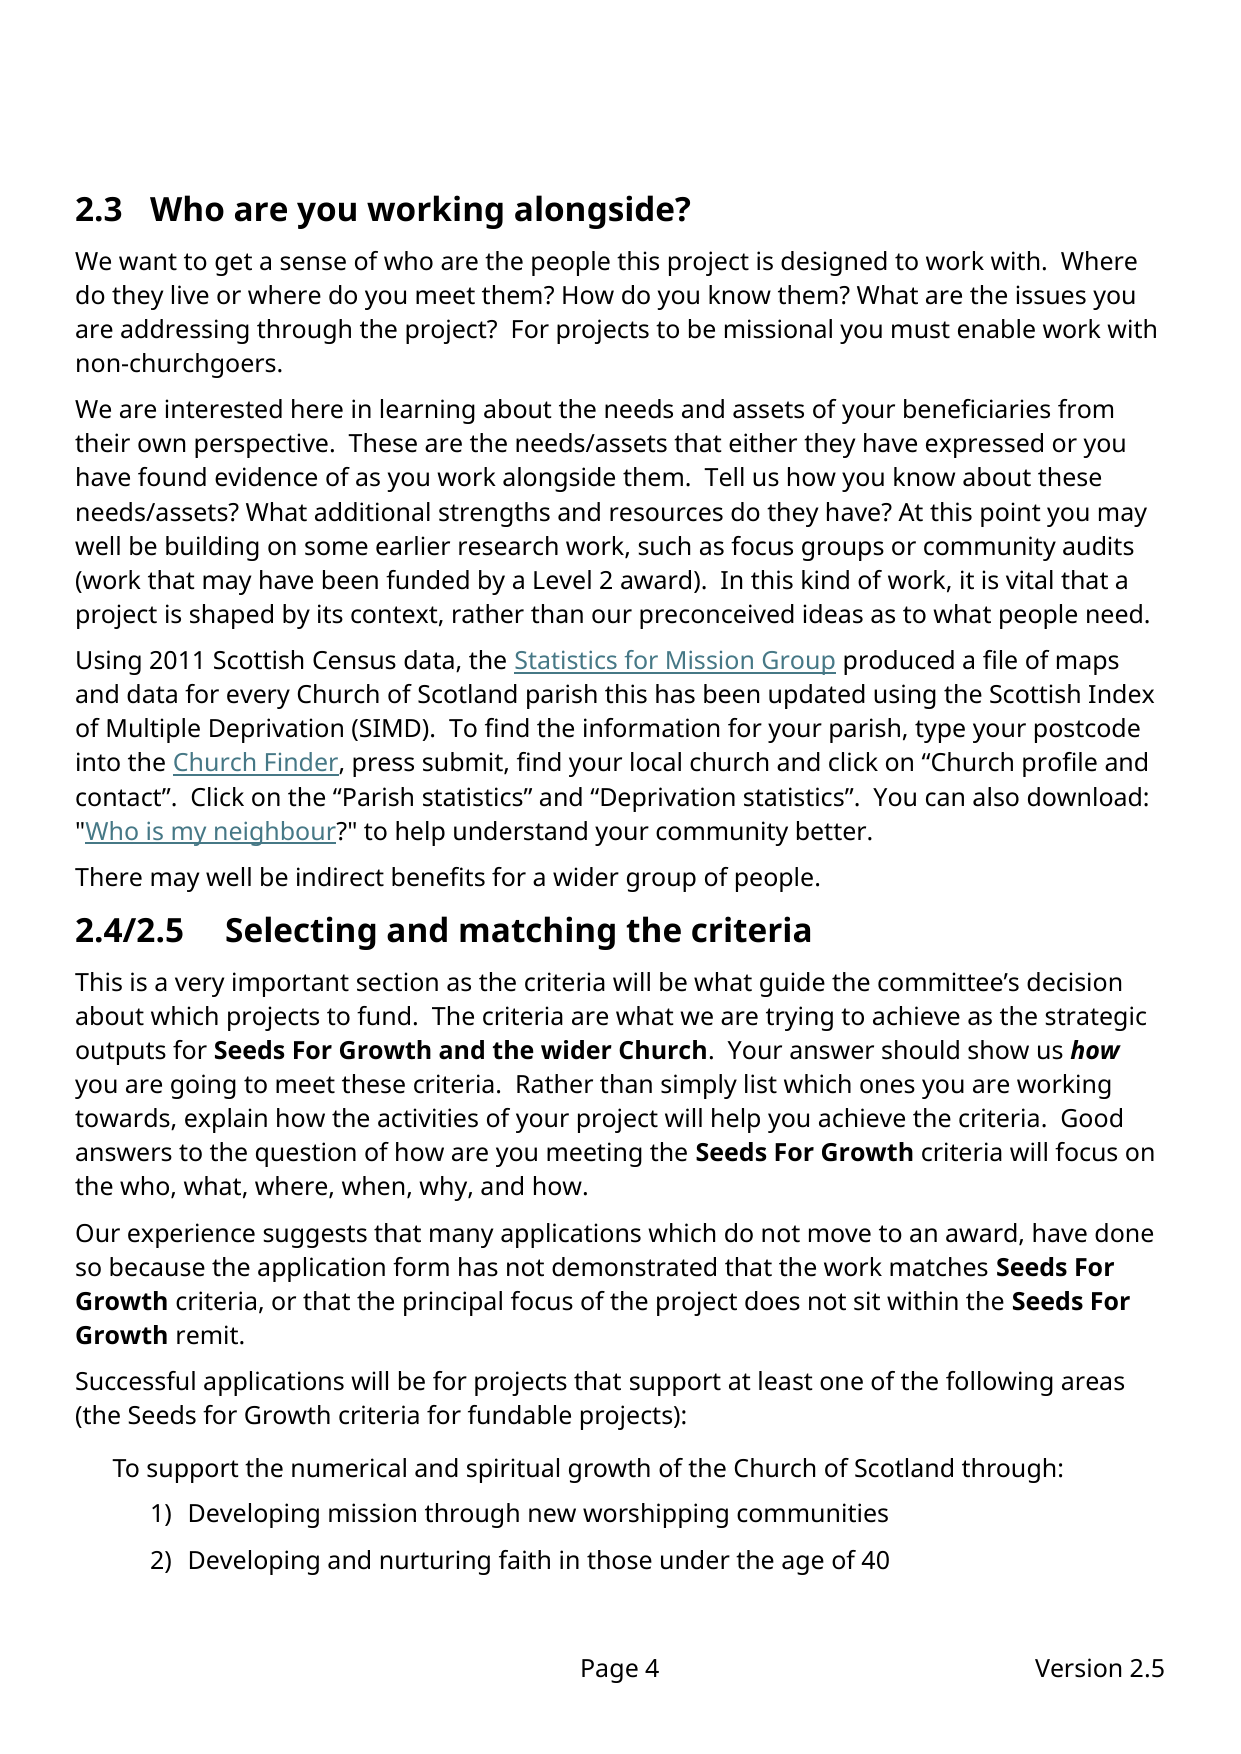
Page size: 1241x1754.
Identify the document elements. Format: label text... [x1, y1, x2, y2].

subtitle 2.3 Who are you working alongside? [75, 185, 1165, 231]
text This is a very important section as the criteria will be what guide the committee’s decision about which projects to fund. The criteria are what we are trying to achieve as the strategic outputs for Seeds For Growth and the wider Church. Your answer should show us how you are going to meet these criteria. Rather than simply list which ones you are working towards, explain how the activities of your project will help you achieve the criteria. Good answers to the question of how are you meeting the Seeds For Growth criteria will focus on the who, what, where, when, why, and how. [75, 964, 1165, 1203]
text There may well be indirect benefits for a wider group of people. [75, 860, 1165, 894]
list Developing mission through new worshipping communities [150, 1496, 1165, 1530]
subtitle 2.4/2.5 Selecting and matching the criteria [75, 906, 1165, 952]
text Our experience suggests that many applications which do not move to an award, have done so because the application form has not demonstrated that the work matches Seeds For Growth criteria, or that the principal focus of the project does not sit within the Seeds For Growth remit. [75, 1215, 1165, 1351]
text We are interested here in learning about the needs and assets of your beneficiaries from their own perspective. These are the needs/assets that either they have expressed or you have found evidence of as you work alongside them. Tell us how you know about these needs/assets? What additional strengths and resources do they have? At this point you may well be building on some earlier research work, such as focus groups or community audits (work that may have been funded by a Level 2 award). In this kind of work, it is vital that a project is shaped by its context, rather than our preconceived ideas as to what people need. [75, 392, 1165, 630]
text Successful applications will be for projects that support at least one of the following areas (the Seeds for Growth criteria for fundable projects): [75, 1364, 1165, 1432]
text To support the numerical and spiritual growth of the Church of Scotland through: [112, 1453, 1165, 1483]
text Using 2011 Scottish Census data, the Statistics for Mission Group produced a file of maps and data for every Church of Scotland parish this has been updated using the Scottish Index of Multiple Deprivation (SIMD). To find the information for your parish, type your postcode into the Church Finder, press submit, find your local church and click on “Church profile and contact”. Click on the “Parish statistics” and “Deprivation statistics”. You can also download: "Who is my neighbour?" to help understand your community better. [75, 643, 1165, 847]
text We want to get a sense of who are the people this project is designed to work with. Where do they live or where do you meet them? How do you know them? What are the issues you are addressing through the project? For projects to be missional you must enable work with non-churchgoers. [75, 243, 1165, 379]
list Developing and nurturing faith in those under the age of 40 [150, 1543, 1165, 1577]
